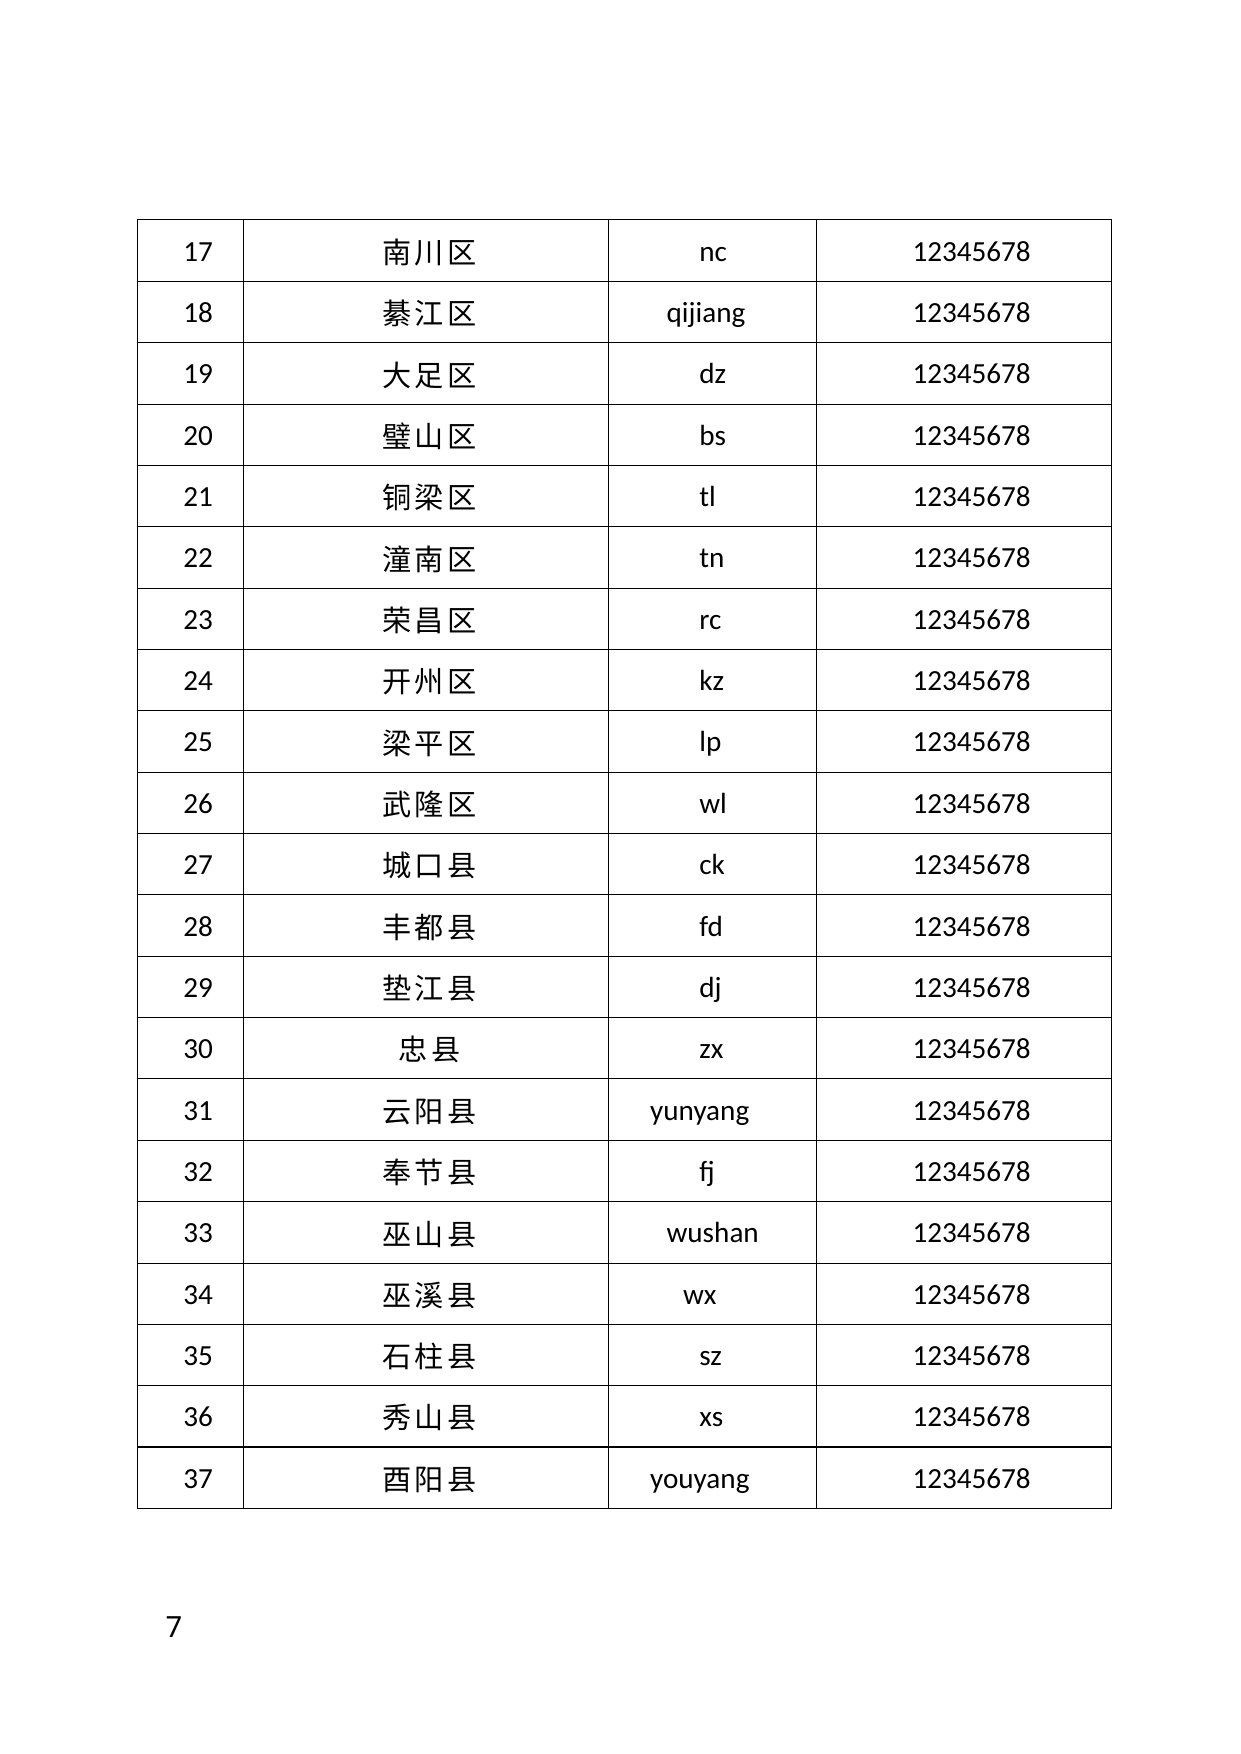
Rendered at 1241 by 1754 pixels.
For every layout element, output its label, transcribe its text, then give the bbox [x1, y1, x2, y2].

table_cell 12345678 [817, 1079, 1111, 1140]
table_cell 24 [138, 650, 243, 710]
table_cell 酉阳县 [244, 1448, 608, 1508]
table_cell 36 [138, 1386, 243, 1446]
table_cell 33 [138, 1202, 243, 1262]
table_cell 27 [138, 834, 243, 894]
table_cell 铜梁区 [244, 466, 608, 526]
table_cell 12345678 [817, 527, 1111, 587]
table_cell 丰都县 [244, 895, 608, 956]
table_cell 12345678 [817, 1448, 1111, 1508]
table_cell 17 [138, 220, 243, 281]
table_cell 云阳县 [244, 1079, 608, 1140]
table_cell wushan [609, 1202, 816, 1262]
table_cell 12345678 [817, 1202, 1111, 1262]
table_cell 开州区 [244, 650, 608, 710]
table_cell 12345678 [817, 220, 1111, 281]
table_cell 12345678 [817, 343, 1111, 403]
table_cell xs [609, 1386, 816, 1446]
table_cell 30 [138, 1018, 243, 1078]
table_cell fd [609, 895, 816, 956]
table_cell 12345678 [817, 957, 1111, 1017]
table_cell 26 [138, 773, 243, 833]
table_cell sz [609, 1325, 816, 1385]
table_cell rc [609, 589, 816, 649]
table_cell 12345678 [817, 405, 1111, 465]
table_cell 巫山县 [244, 1202, 608, 1262]
table_cell 潼南区 [244, 527, 608, 587]
table_cell 荣昌区 [244, 589, 608, 649]
table_cell 垫江县 [244, 957, 608, 1017]
table_cell 12345678 [817, 589, 1111, 649]
table_cell 梁平区 [244, 711, 608, 772]
table_cell youyang [609, 1448, 816, 1508]
table_cell dj [609, 957, 816, 1017]
table_cell nc [609, 220, 816, 281]
table_cell 12345678 [817, 282, 1111, 342]
table_cell 19 [138, 343, 243, 403]
table_cell 忠县 [244, 1018, 608, 1078]
table_cell 12345678 [817, 1386, 1111, 1446]
table_cell 大足区 [244, 343, 608, 403]
table_cell yunyang [609, 1079, 816, 1140]
table_cell bs [609, 405, 816, 465]
table_cell wl [609, 773, 816, 833]
table_cell 武隆区 [244, 773, 608, 833]
table_cell tn [609, 527, 816, 587]
table_cell 34 [138, 1264, 243, 1324]
table_cell 綦江区 [244, 282, 608, 342]
table_cell 12345678 [817, 711, 1111, 772]
table_cell 秀山县 [244, 1386, 608, 1446]
table_cell 37 [138, 1448, 243, 1508]
table_cell zx [609, 1018, 816, 1078]
table_cell dz [609, 343, 816, 403]
table_cell 28 [138, 895, 243, 956]
table_cell 23 [138, 589, 243, 649]
table_cell ck [609, 834, 816, 894]
table_cell 城口县 [244, 834, 608, 894]
table_cell 12345678 [817, 1018, 1111, 1078]
table_cell tl [609, 466, 816, 526]
table_cell 22 [138, 527, 243, 587]
table_cell 32 [138, 1141, 243, 1201]
table_cell 12345678 [817, 834, 1111, 894]
table_cell wx [609, 1264, 816, 1324]
table_cell 12345678 [817, 650, 1111, 710]
table_cell lp [609, 711, 816, 772]
table_cell 巫溪县 [244, 1264, 608, 1324]
table_cell 12345678 [817, 895, 1111, 956]
table_cell 29 [138, 957, 243, 1017]
table_cell 25 [138, 711, 243, 772]
table_cell kz [609, 650, 816, 710]
table_cell 12345678 [817, 1325, 1111, 1385]
table_cell 18 [138, 282, 243, 342]
table_cell 奉节县 [244, 1141, 608, 1201]
table_cell 12345678 [817, 1264, 1111, 1324]
table_cell 12345678 [817, 466, 1111, 526]
table_cell qijiang [609, 282, 816, 342]
table_cell 35 [138, 1325, 243, 1385]
table_cell 12345678 [817, 1141, 1111, 1201]
table_cell 南川区 [244, 220, 608, 281]
table_cell 12345678 [817, 773, 1111, 833]
table_cell 21 [138, 466, 243, 526]
table_cell 璧山区 [244, 405, 608, 465]
table_cell 31 [138, 1079, 243, 1140]
table_cell 石柱县 [244, 1325, 608, 1385]
table_cell 20 [138, 405, 243, 465]
table_cell fj [609, 1141, 816, 1201]
